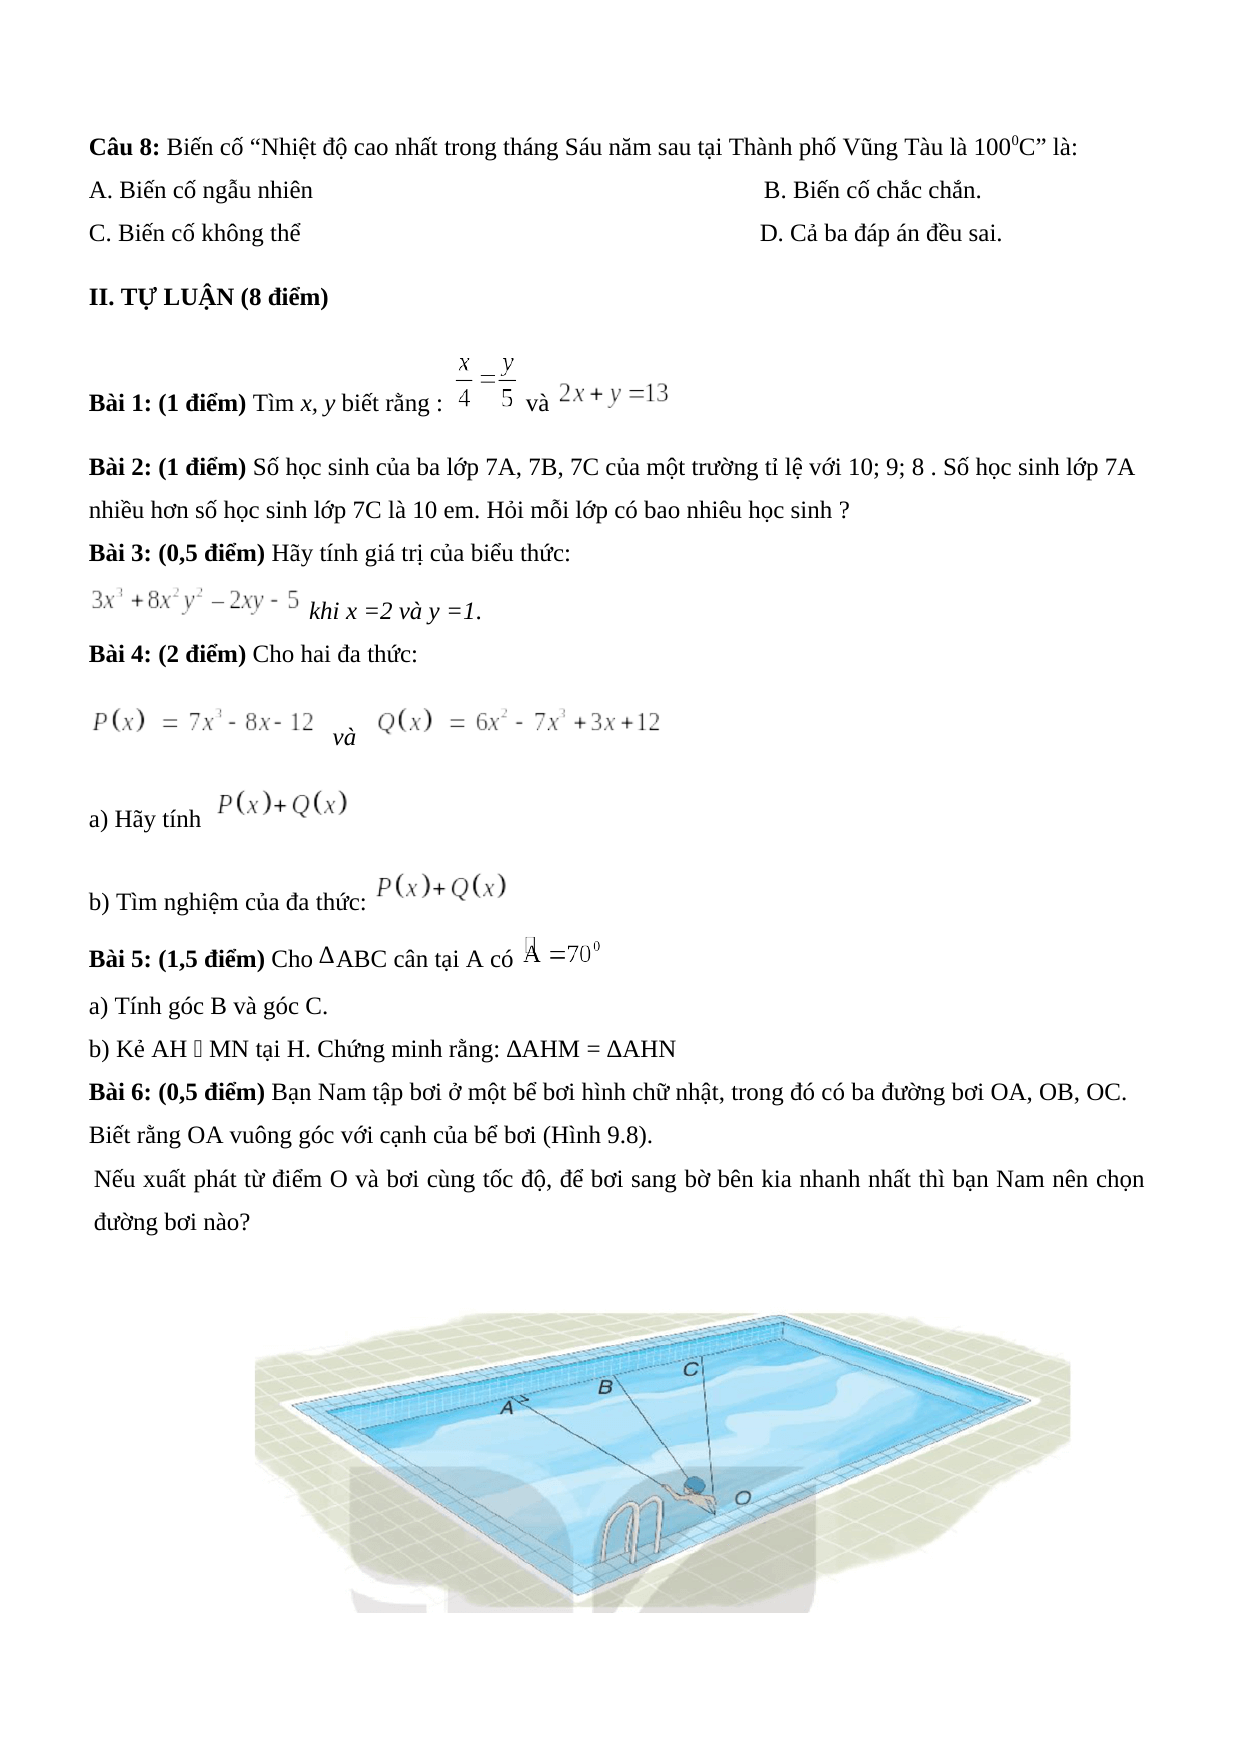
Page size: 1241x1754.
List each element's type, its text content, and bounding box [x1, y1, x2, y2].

text và [89, 703, 1152, 750]
text b) Kẻ AH MN tại H. Chứng minh rằng: ∆AHM = ∆AHN [89, 1034, 1152, 1063]
text Nếu xuất phát từ điểm O và bơi cùng tốc độ, để bơi sang bờ bên kia nhanh nhất thì bạn Nam nên chọn đường bơi nào? [94, 1164, 1147, 1236]
text a) Tính góc B và góc C. [89, 991, 1152, 1020]
picture [254, 1306, 1074, 1613]
text II. TỰ LUẬN (8 điểm) [89, 282, 1152, 311]
text Bài 4: (2 điểm) Cho hai đa thức: [89, 639, 1152, 668]
text khi x =2 và y =1. [89, 582, 1152, 624]
text C. Biến cố không thể D. Cả ba đáp án đều sai. [89, 218, 1152, 247]
text Bài 2: (1 điểm) Số học sinh của ba lớp 7A, 7B, 7C của một trường tỉ lệ với 10; 9; 8 . Số học sinh lớp 7A nhiều hơn số học sinh lớp 7C là 10 em. Hỏi mỗi lớp có bao nhiêu học sinh ? [89, 452, 1152, 524]
text Câu 8: Biến cố “Nhiệt độ cao nhất trong tháng Sáu năm sau tại Thành phố Vũng Tàu là 1000C” là: [89, 132, 1152, 161]
text Bài 1: (1 điểm) Tìm x, y biết rằng : và [89, 346, 1152, 417]
text A. Biến cố ngẫu nhiên B. Biến cố chắc chắn. [89, 175, 1152, 204]
text Bài 6: (0,5 điểm) Bạn Nam tập bơi ở một bể bơi hình chữ nhật, trong đó có ba đường bơi OA, OB, OC. Biết rằng OA vuông góc với cạnh của bể bơi (Hình 9.8). [89, 1077, 1152, 1149]
text Bài 3: (0,5 điểm) Hãy tính giá trị của biểu thức: [89, 538, 1152, 567]
text a) Hãy tính [89, 786, 1152, 833]
text b) Tìm nghiệm của đa thức: [89, 868, 1152, 916]
text Bài 5: (1,5 điểm) Cho ABC cân tại A có [89, 930, 1152, 973]
